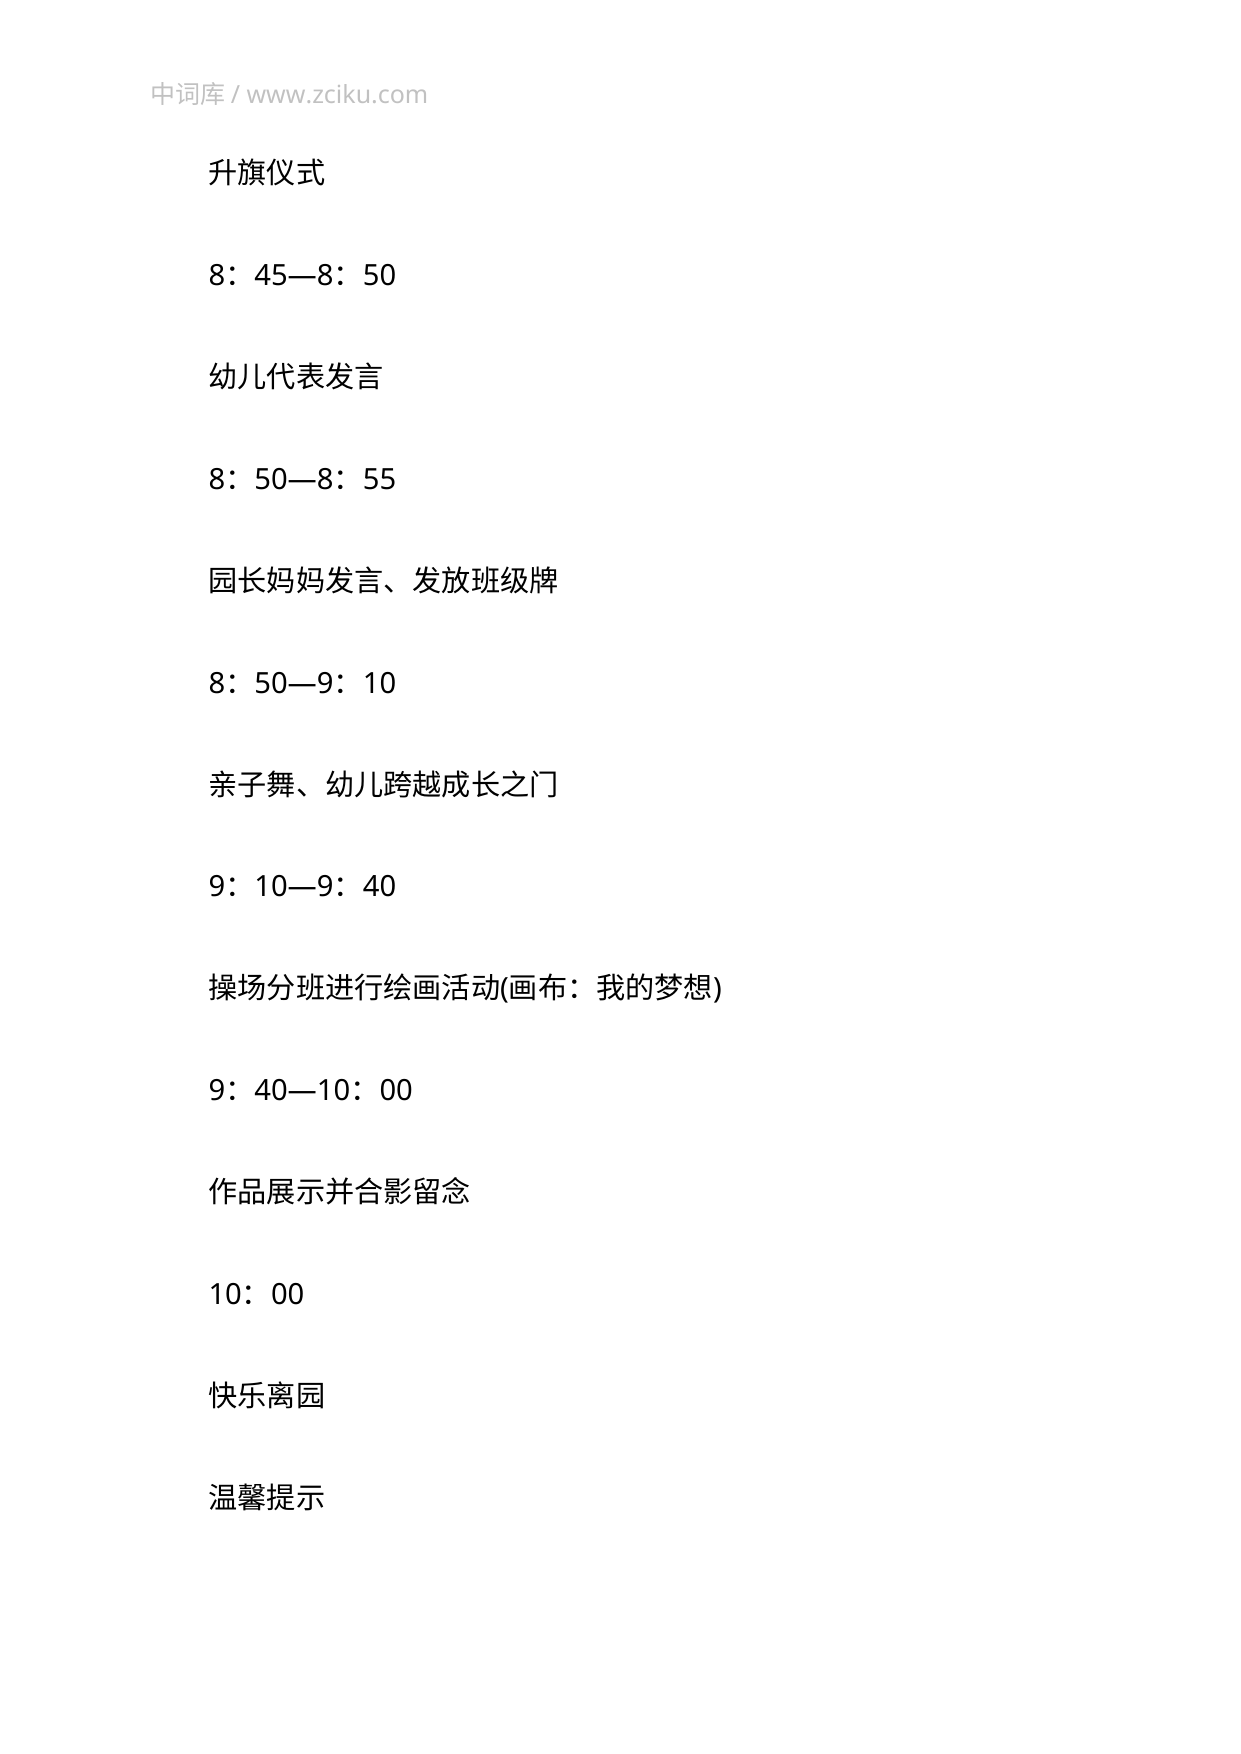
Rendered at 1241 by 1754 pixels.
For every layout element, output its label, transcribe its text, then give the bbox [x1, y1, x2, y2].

text 8：50—9：10 [150, 659, 1090, 702]
text 亲子舞、幼儿跨越成长之门 [150, 761, 1090, 803]
text 9：40—10：00 [150, 1067, 1090, 1109]
text 10：00 [150, 1271, 1090, 1313]
text 升旗仪式 [150, 150, 1090, 192]
text 9：10—9：40 [150, 863, 1090, 905]
text 幼儿代表发言 [150, 354, 1090, 396]
text 作品展示并合影留念 [150, 1169, 1090, 1211]
text 园长妈妈发言、发放班级牌 [150, 557, 1090, 600]
text 温馨提示 [150, 1474, 1090, 1517]
text 8：45—8：50 [150, 252, 1090, 294]
text 8：50—8：55 [150, 456, 1090, 498]
text 操场分班进行绘画活动(画布：我的梦想) [150, 965, 1090, 1007]
text 快乐离园 [150, 1373, 1090, 1415]
